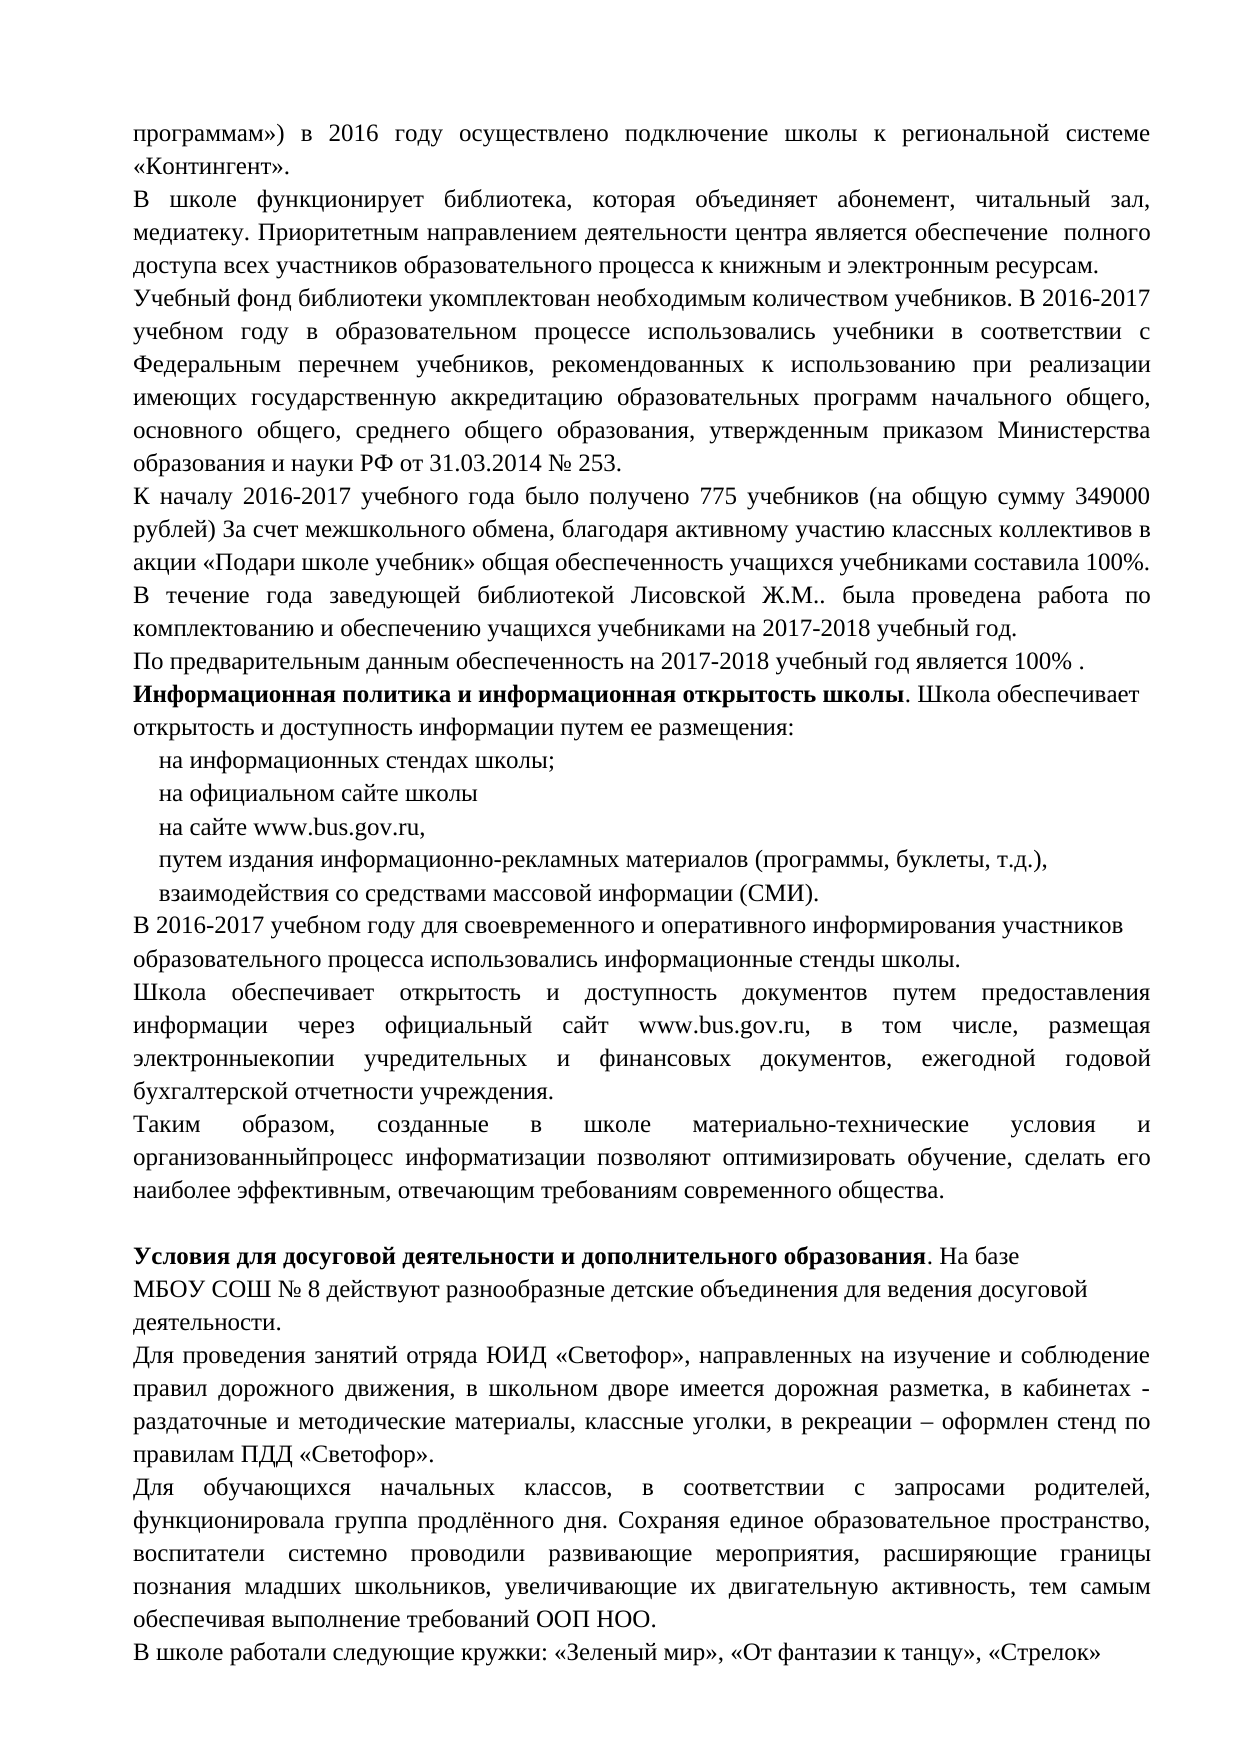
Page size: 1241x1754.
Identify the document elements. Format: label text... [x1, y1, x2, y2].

text Учебный фонд библиотеки укомплектован необходимым количеством учебников. В 2016-2017 [133, 283, 1152, 312]
text Условия для досуговой деятельности и дополнительного образования. На базе [133, 1241, 1152, 1269]
text Школа обеспечивает открытость и доступность документов путем предоставления информации через официальный сайт www.bus.gov.ru, в том числе, размещая электронныекопии учредительных и финансовых документов, ежегодной годовой бухгалтерской отчетности учреждения. [133, 977, 1152, 1104]
text Для обучающихся начальных классов, в соответствии с запросами родителей, функционировала группа продлённого дня. Сохраняя единое образовательное пространство, воспитатели системно проводили развивающие мероприятия, расширяющие границы познания младших школьников, увеличивающие их двигательную активность, тем самым обеспечивая выполнение требований ООП НОО. [133, 1472, 1152, 1633]
text учебном году в образовательном процессе использовались учебники в соответствии с Федеральным перечнем учебников, рекомендованных к использованию при реализации имеющих государственную аккредитацию образовательных программ начального общего, основного общего, среднего общего образования, утвержденным приказом Министерства образования и науки РФ от 31.03.2014 № 253. [133, 316, 1152, 477]
text Для проведения занятий отряда ЮИД «Светофор», направленных на изучение и соблюдение правил дорожного движения, в школьном дворе имеется дорожная разметка, в кабинетах - раздаточные и методические материалы, классные уголки, в рекреации – оформлен стенд по правилам ПДД «Светофор». [133, 1340, 1152, 1468]
text  взаимодействия со средствами массовой информации (СМИ). [133, 878, 1152, 906]
text В школе функционирует библиотека, которая объединяет абонемент, читальный зал, медиатеку. Приоритетным направлением деятельности центра является обеспечение полного доступа всех участников образовательного процесса к книжным и электронным ресурсам. [133, 184, 1152, 279]
text  на информационных стендах школы; [133, 746, 1152, 774]
text В 2016-2017 учебном году для своевременного и оперативного информирования участников образовательного процесса использовались информационные стенды школы. [133, 911, 1152, 972]
text Таким образом, созданные в школе материально-технические условия и организованныйпроцесс информатизации позволяют оптимизировать обучение, сделать его наиболее эффективным, отвечающим требованиям современного общества. [133, 1109, 1152, 1203]
text МБОУ СОШ № 8 действуют разнообразные детские объединения для ведения досуговой [133, 1274, 1152, 1303]
text  на официальном сайте школы [133, 778, 1152, 807]
text  на сайте www.bus.gov.ru, [133, 812, 1152, 840]
text По предварительным данным обеспеченность на 2017-2018 учебный год является 100% . [133, 646, 1152, 675]
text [133, 118, 1152, 180]
text деятельности. [133, 1307, 1152, 1336]
text В школе работали следующие кружки: «Зеленый мир», «От фантазии к танцу», «Стрелок» [133, 1637, 1152, 1666]
text В течение года заведующей библиотекой Лисовской Ж.М.. была проведена работа по комплектованию и обеспечению учащихся учебниками на 2017-2018 учебный год. [133, 580, 1152, 642]
text Информационная политика и информационная открытость школы. Школа обеспечивает открытость и доступность информации путем ее размещения: [133, 679, 1152, 741]
text  путем издания информационно-рекламных материалов (программы, буклеты, т.д.), [133, 844, 1152, 873]
text К началу 2016-2017 учебного года было получено 775 учебников (на общую сумму 349000 рублей) За счет межшкольного обмена, благодаря активному участию классных коллективов в акции «Подари школе учебник» общая обеспеченность учащихся учебниками составила 100%. [133, 481, 1152, 576]
